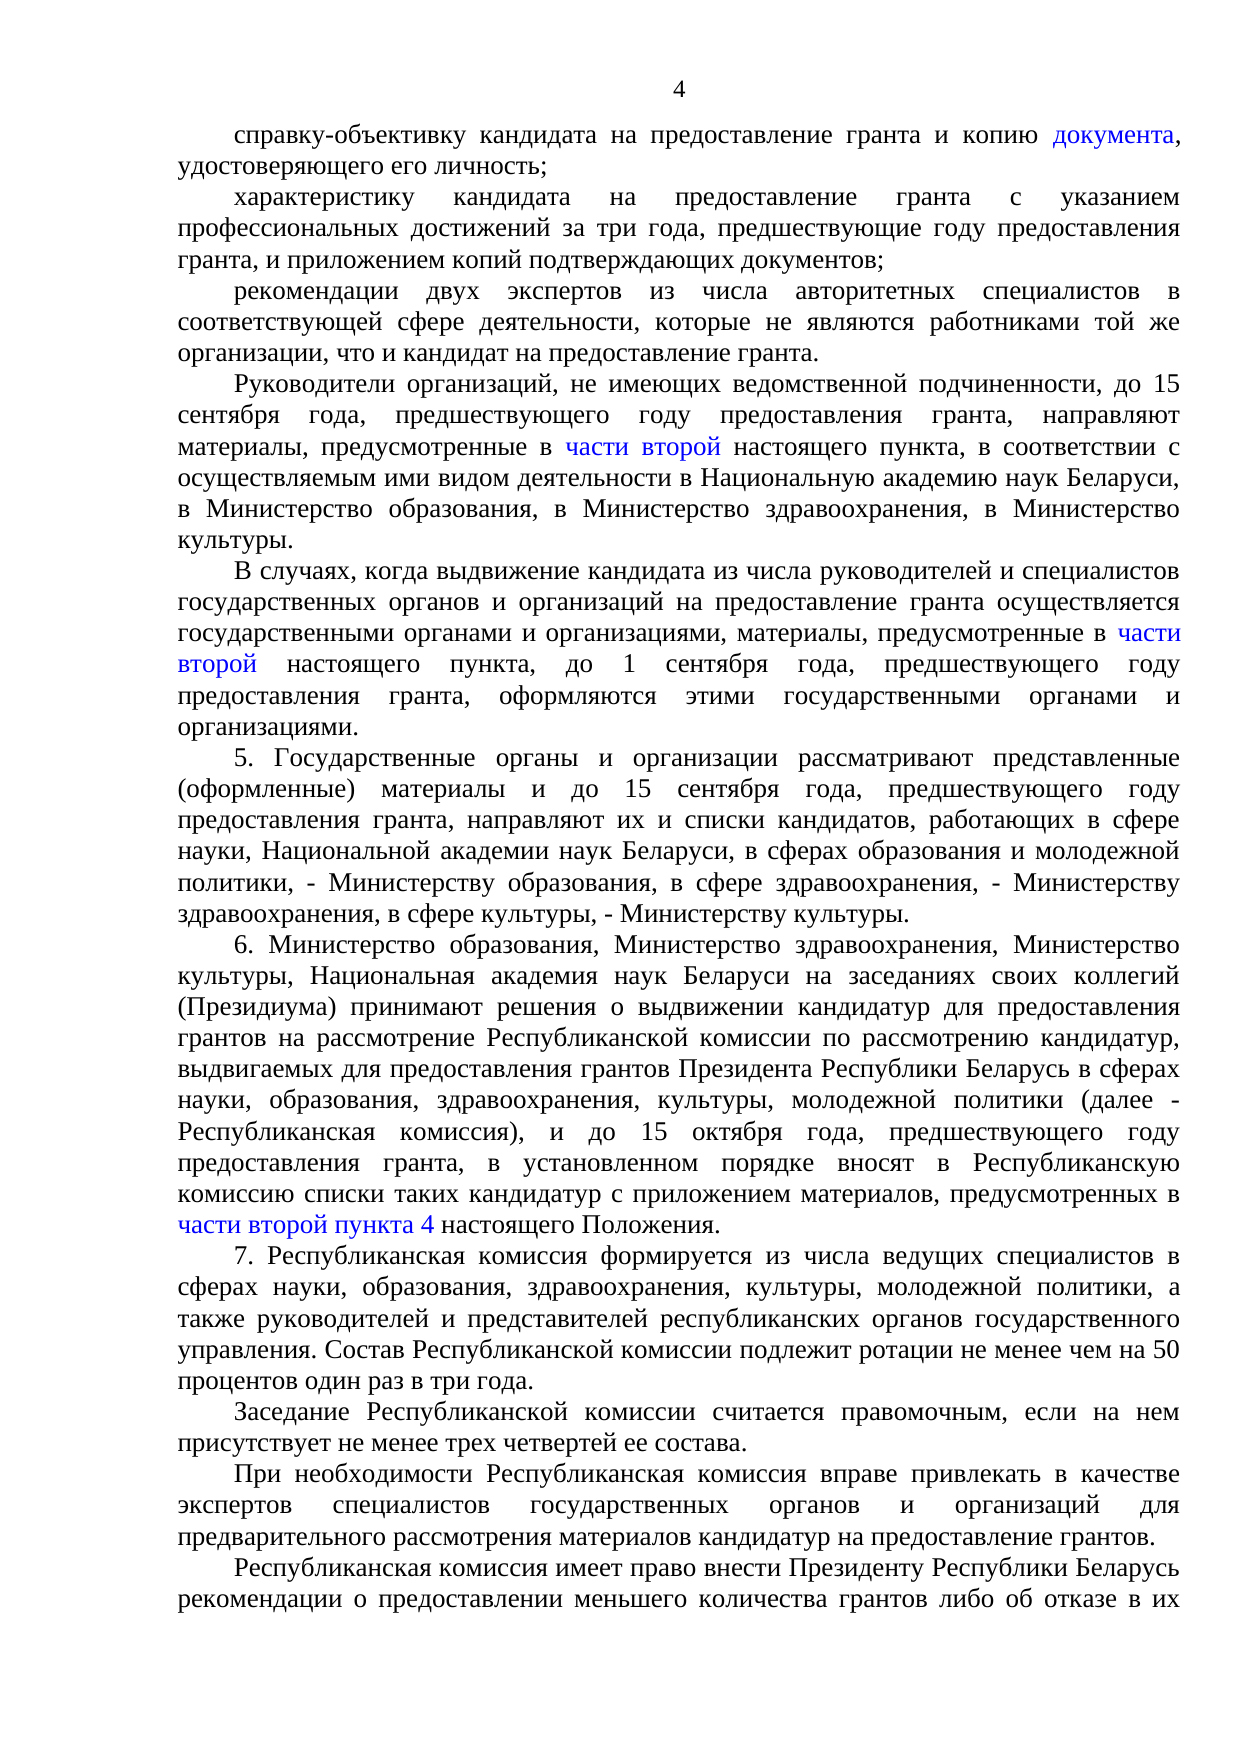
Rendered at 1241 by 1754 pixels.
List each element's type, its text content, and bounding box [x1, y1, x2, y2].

text 7. Республиканская комиссия формируется из числа ведущих специалистов в сферах науки, образования, здравоохранения, культуры, молодежной политики, а также руководителей и представителей республиканских органов государственного управления. Состав Республиканской комиссии подлежит ротации не менее чем на 50 процентов один раз в три года. [177, 1239, 1181, 1395]
text Руководители организаций, не имеющих ведомственной подчиненности, до 15 сентября года, предшествующего году предоставления гранта, направляют материалы, предусмотренные в части второй настоящего пункта, в соответствии с осуществляемым ими видом деятельности в Национальную академию наук Беларуси, в Министерство образования, в Министерство здравоохранения, в Министерство культуры. [177, 367, 1181, 554]
text В случаях, когда выдвижение кандидата из числа руководителей и специалистов государственных органов и организаций на предоставление гранта осуществляется государственными органами и организациями, материалы, предусмотренные в части второй настоящего пункта, до 1 сентября года, предшествующего году предоставления гранта, оформляются этими государственными органами и организациями. [177, 554, 1181, 741]
text При необходимости Республиканская комиссия вправе привлекать в качестве экспертов специалистов государственных органов и организаций для предварительного рассмотрения материалов кандидатур на предоставление грантов. [177, 1457, 1181, 1551]
text характеристику кандидата на предоставление гранта с указанием профессиональных достижений за три года, предшествующие году предоставления гранта, и приложением копий подтверждающих документов; [177, 180, 1181, 274]
text справку-объективку кандидата на предоставление гранта и копию документа, удостоверяющего его личность; [177, 118, 1181, 180]
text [177, 1551, 1181, 1613]
text 6. Министерство образования, Министерство здравоохранения, Министерство культуры, Национальная академия наук Беларуси на заседаниях своих коллегий (Президиума) принимают решения о выдвижении кандидатур для предоставления грантов на рассмотрение Республиканской комиссии по рассмотрению кандидатур, выдвигаемых для предоставления грантов Президента Республики Беларусь в сферах науки, образования, здравоохранения, культуры, молодежной политики (далее - Республиканская комиссия), и до 15 октября года, предшествующего году предоставления гранта, в установленном порядке вносят в Республиканскую комиссию списки таких кандидатур с приложением материалов, предусмотренных в части второй пункта 4 настоящего Положения. [177, 928, 1181, 1239]
text Заседание Республиканской комиссии считается правомочным, если на нем присутствует не менее трех четвертей ее состава. [177, 1395, 1181, 1457]
text 5. Государственные органы и организации рассматривают представленные (оформленные) материалы и до 15 сентября года, предшествующего году предоставления гранта, направляют их и списки кандидатов, работающих в сфере науки, Национальной академии наук Беларуси, в сферах образования и молодежной политики, - Министерству образования, в сфере здравоохранения, - Министерству здравоохранения, в сфере культуры, - Министерству культуры. [177, 741, 1181, 928]
text рекомендации двух экспертов из числа авторитетных специалистов в соответствующей сфере деятельности, которые не являются работниками той же организации, что и кандидат на предоставление гранта. [177, 274, 1181, 367]
